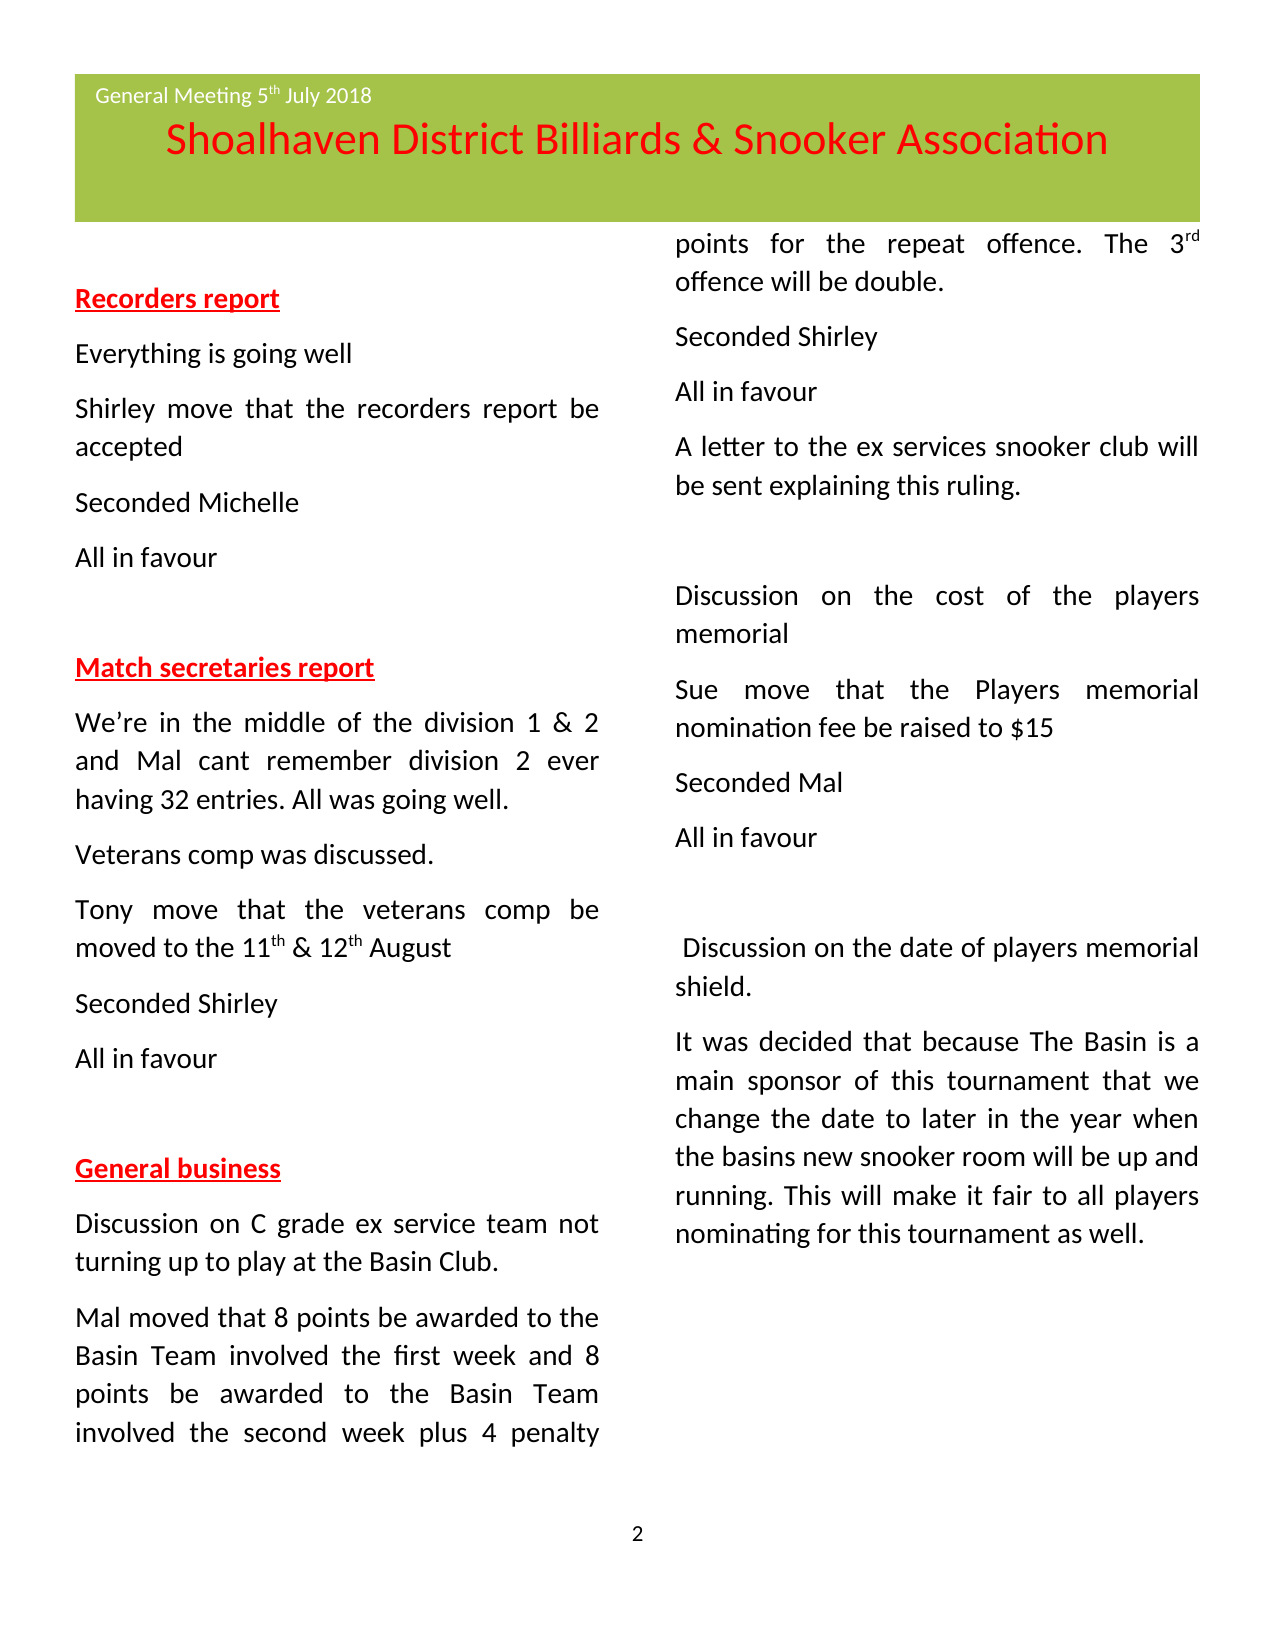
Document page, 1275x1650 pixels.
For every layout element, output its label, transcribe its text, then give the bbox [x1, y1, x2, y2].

text Shirley move that the recorders report be accepted [75, 390, 600, 464]
text Discussion on C grade ex service team not turning up to play at the Basin Club. [75, 1205, 600, 1279]
text Veterans comp was discussed. [75, 836, 600, 872]
text We’re in the middle of the division 1 & 2 and Mal cant remember division 2 ever having 32 entries. All was going well. [75, 704, 600, 817]
text Match secretaries report [75, 649, 600, 684]
text All in favour [675, 373, 1200, 409]
text It was decided that because The Basin is a main sponsor of this tournament that we change the date to later in the year when the basins new snooker room will be up and running. This will make it fair to all players nominating for this tournament as well. [675, 1023, 1200, 1251]
text Mal moved that 8 points be awarded to the Basin Team involved the first week and 8 points be awarded to the Basin Team involved the second week plus 4 penalty points for the repeat offence. The 3rd offence will be double. [675, 222, 1200, 299]
text Sue move that the Players memorial nomination fee be raised to $15 [675, 671, 1200, 745]
text Seconded Shirley [75, 985, 600, 1020]
text General business [75, 1150, 600, 1186]
text Seconded Mal [675, 764, 1200, 800]
text Tony move that the veterans comp be moved to the 11th & 12th August [75, 891, 600, 965]
text All in favour [75, 1040, 600, 1075]
text A letter to the ex services snooker club will be sent explaining this ruling. [675, 428, 1200, 503]
text Everything is going well [75, 335, 600, 371]
text Seconded Michelle [75, 484, 600, 519]
text All in favour [675, 819, 1200, 855]
text Discussion on the date of players memorial shield. [675, 929, 1200, 1004]
text Recorders report [75, 280, 600, 316]
text All in favour [75, 539, 600, 574]
text Mal moved that 8 points be awarded to the Basin Team involved the first week and 8 points be awarded to the Basin Team involved the second week plus 4 penalty points for the repeat offence. The 3rd offence will be double. [75, 1299, 600, 1449]
text Seconded Shirley [675, 318, 1200, 354]
text Discussion on the cost of the players memorial [675, 577, 1200, 651]
